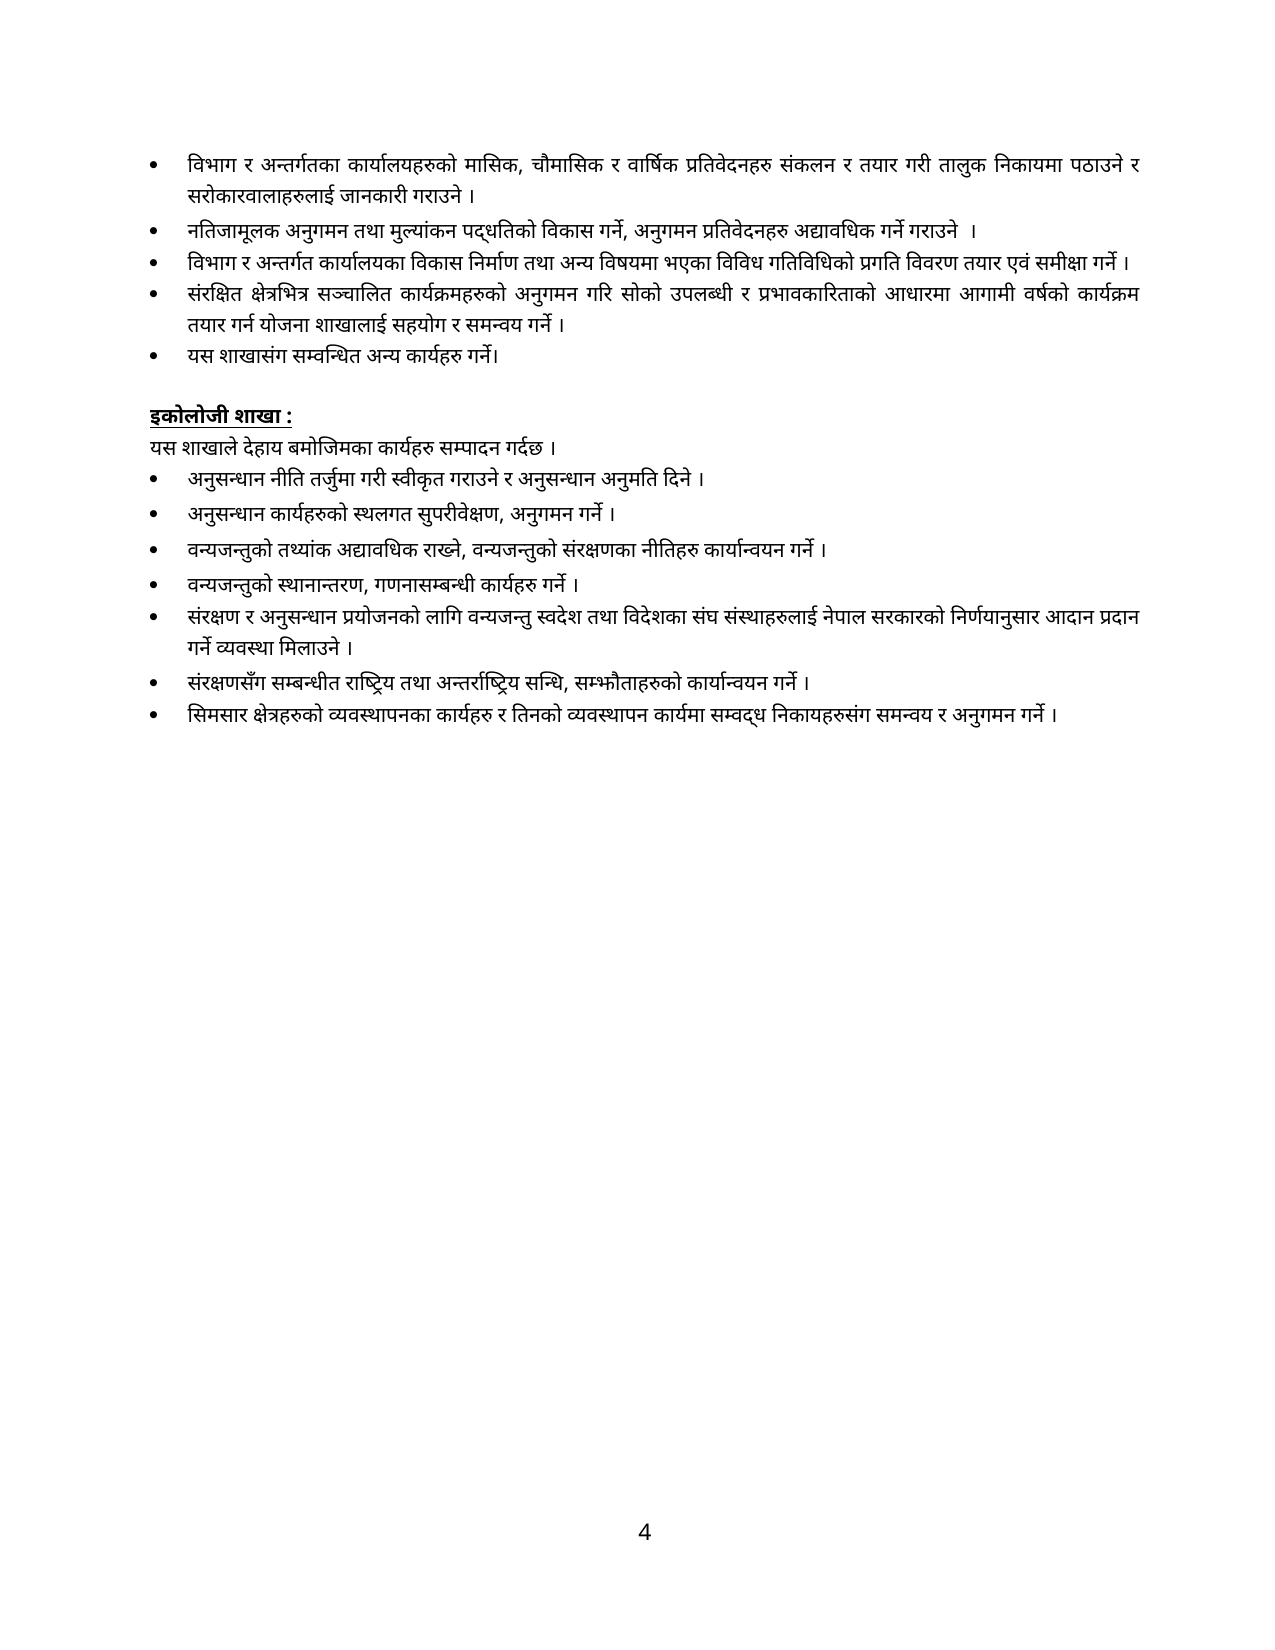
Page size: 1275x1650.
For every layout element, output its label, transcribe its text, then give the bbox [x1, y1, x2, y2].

list संरक्षणसँग सम्बन्धीत राष्ट्रिय तथा अन्तर्राष्ट्रिय सन्धि, सम्झौताहरुको कार्यान्वयन गर्ने । [150, 668, 1139, 699]
list वन्यजन्तुको तथ्यांक अद्यावधिक राख्ने, वन्यजन्तुको संरक्षणका नीतिहरु कार्यान्वयन गर्ने । [150, 535, 1139, 566]
list अनुसन्धान नीति तर्जुमा गरी स्वीकृत गराउने र अनुसन्धान अनुमति दिने । [150, 468, 1139, 495]
list अनुसन्धान कार्यहरुको स्थलगत सुपरीवेक्षण, अनुगमन गर्ने । [150, 499, 1139, 530]
list विभाग र अन्तर्गत कार्यालयका विकास निर्माण तथा अन्य विषयमा भएका विविध गतिविधिको प्रगति विवरण तयार एवं समीक्षा गर्ने । [150, 252, 1139, 279]
list विभाग र अन्तर्गतका कार्यालयहरुको मासिक, चौमासिक र वार्षिक प्रतिवेदनहरु संकलन र तयार गरी तालुक निकायमा पठाउने र सरोकारवालाहरुलाई जानकारी गराउने । [150, 150, 1139, 212]
list वन्यजन्तुको स्थानान्तरण, गणनासम्बन्धी कार्यहरु गर्ने । [150, 570, 1139, 601]
text इकोलोजी शाखा : [150, 402, 1139, 432]
list संरक्षित क्षेत्रभित्र सञ्चालित कार्यक्रमहरुको अनुगमन गरि सोको उपलब्धी र प्रभावकारिताको आधारमा आगामी वर्षको कार्यक्रम तयार गर्न योजना शाखालाई सहयोग र समन्वय गर्ने । [150, 283, 1139, 341]
list यस शाखासंग सम्वन्धित अन्य कार्यहरु गर्ने। [150, 345, 1139, 372]
list सिमसार क्षेत्रहरुको व्यवस्थापनका कार्यहरु र तिनको व्यवस्थापन कार्यमा सम्वद्ध निकायहरुसंग समन्वय र अनुगमन गर्ने । [150, 704, 1139, 731]
list संरक्षण र अनुसन्धान प्रयोजनको लागि वन्यजन्तु स्वदेश तथा विदेशका संघ संस्थाहरुलाई नेपाल सरकारको निर्णयानुसार आदान प्रदान गर्ने व्यवस्था मिलाउने । [150, 606, 1139, 664]
list नतिजामूलक अनुगमन तथा मुल्यांकन पद्धतिको विकास गर्ने, अनुगमन प्रतिवेदनहरु अद्यावधिक गर्ने गराउने । [150, 216, 1139, 247]
text यस शाखाले देहाय बमोजिमका कार्यहरु सम्पादन गर्दछ । [150, 437, 1139, 464]
